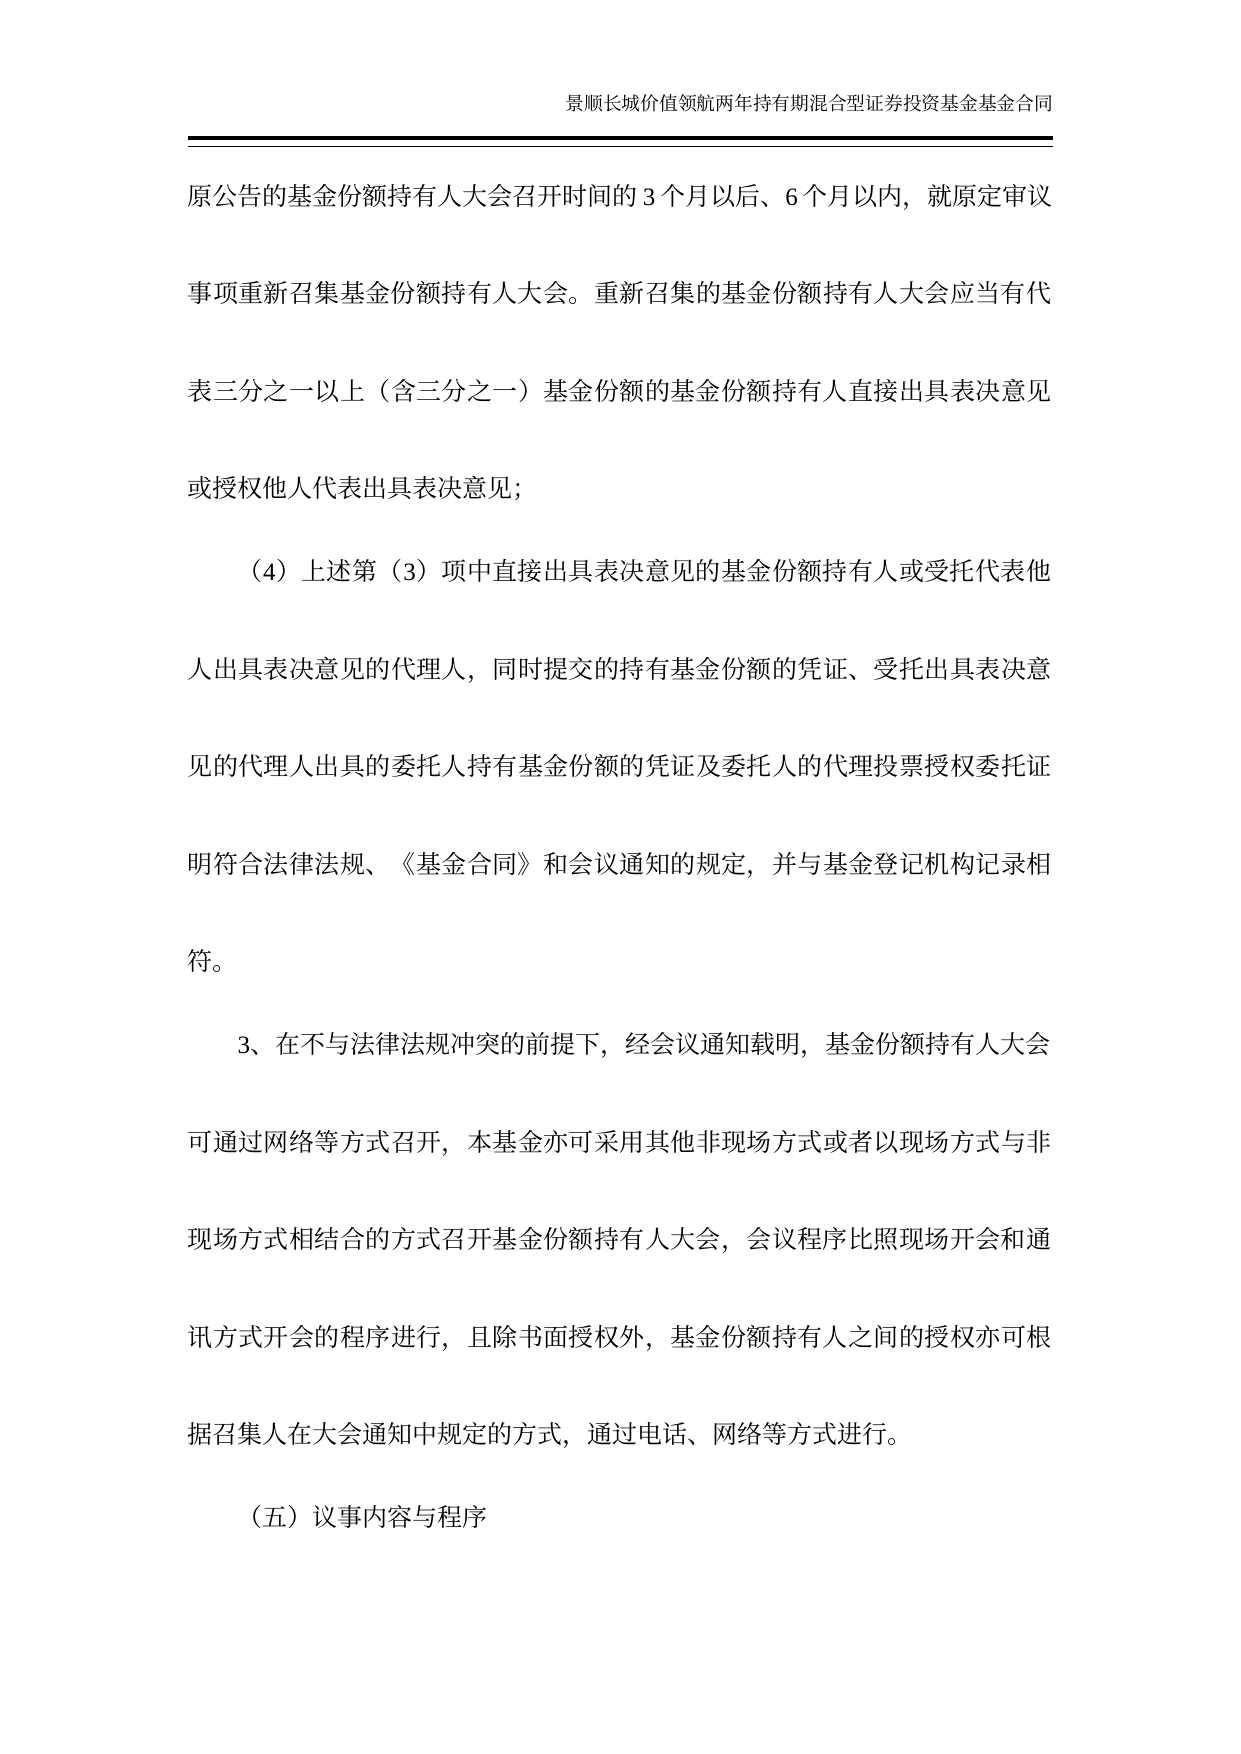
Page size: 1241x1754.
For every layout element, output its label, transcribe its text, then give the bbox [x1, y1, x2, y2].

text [187, 162, 1053, 519]
text （4）上述第（3）项中直接出具表决意见的基金份额持有人或受托代表他人出具表决意见的代理人，同时提交的持有基金份额的凭证、受托出具表决意见的代理人出具的委托人持有基金份额的凭证及委托人的代理投票授权委托证明符合法律法规、《基金合同》和会议通知的规定，并与基金登记机构记录相符。 [187, 537, 1053, 992]
text （五）议事内容与程序 [187, 1483, 1053, 1548]
text 3、在不与法律法规冲突的前提下，经会议通知载明，基金份额持有人大会可通过网络等方式召开，本基金亦可采用其他非现场方式或者以现场方式与非现场方式相结合的方式召开基金份额持有人大会，会议程序比照现场开会和通讯方式开会的程序进行，且除书面授权外，基金份额持有人之间的授权亦可根据召集人在大会通知中规定的方式，通过电话、网络等方式进行。 [187, 1010, 1053, 1465]
